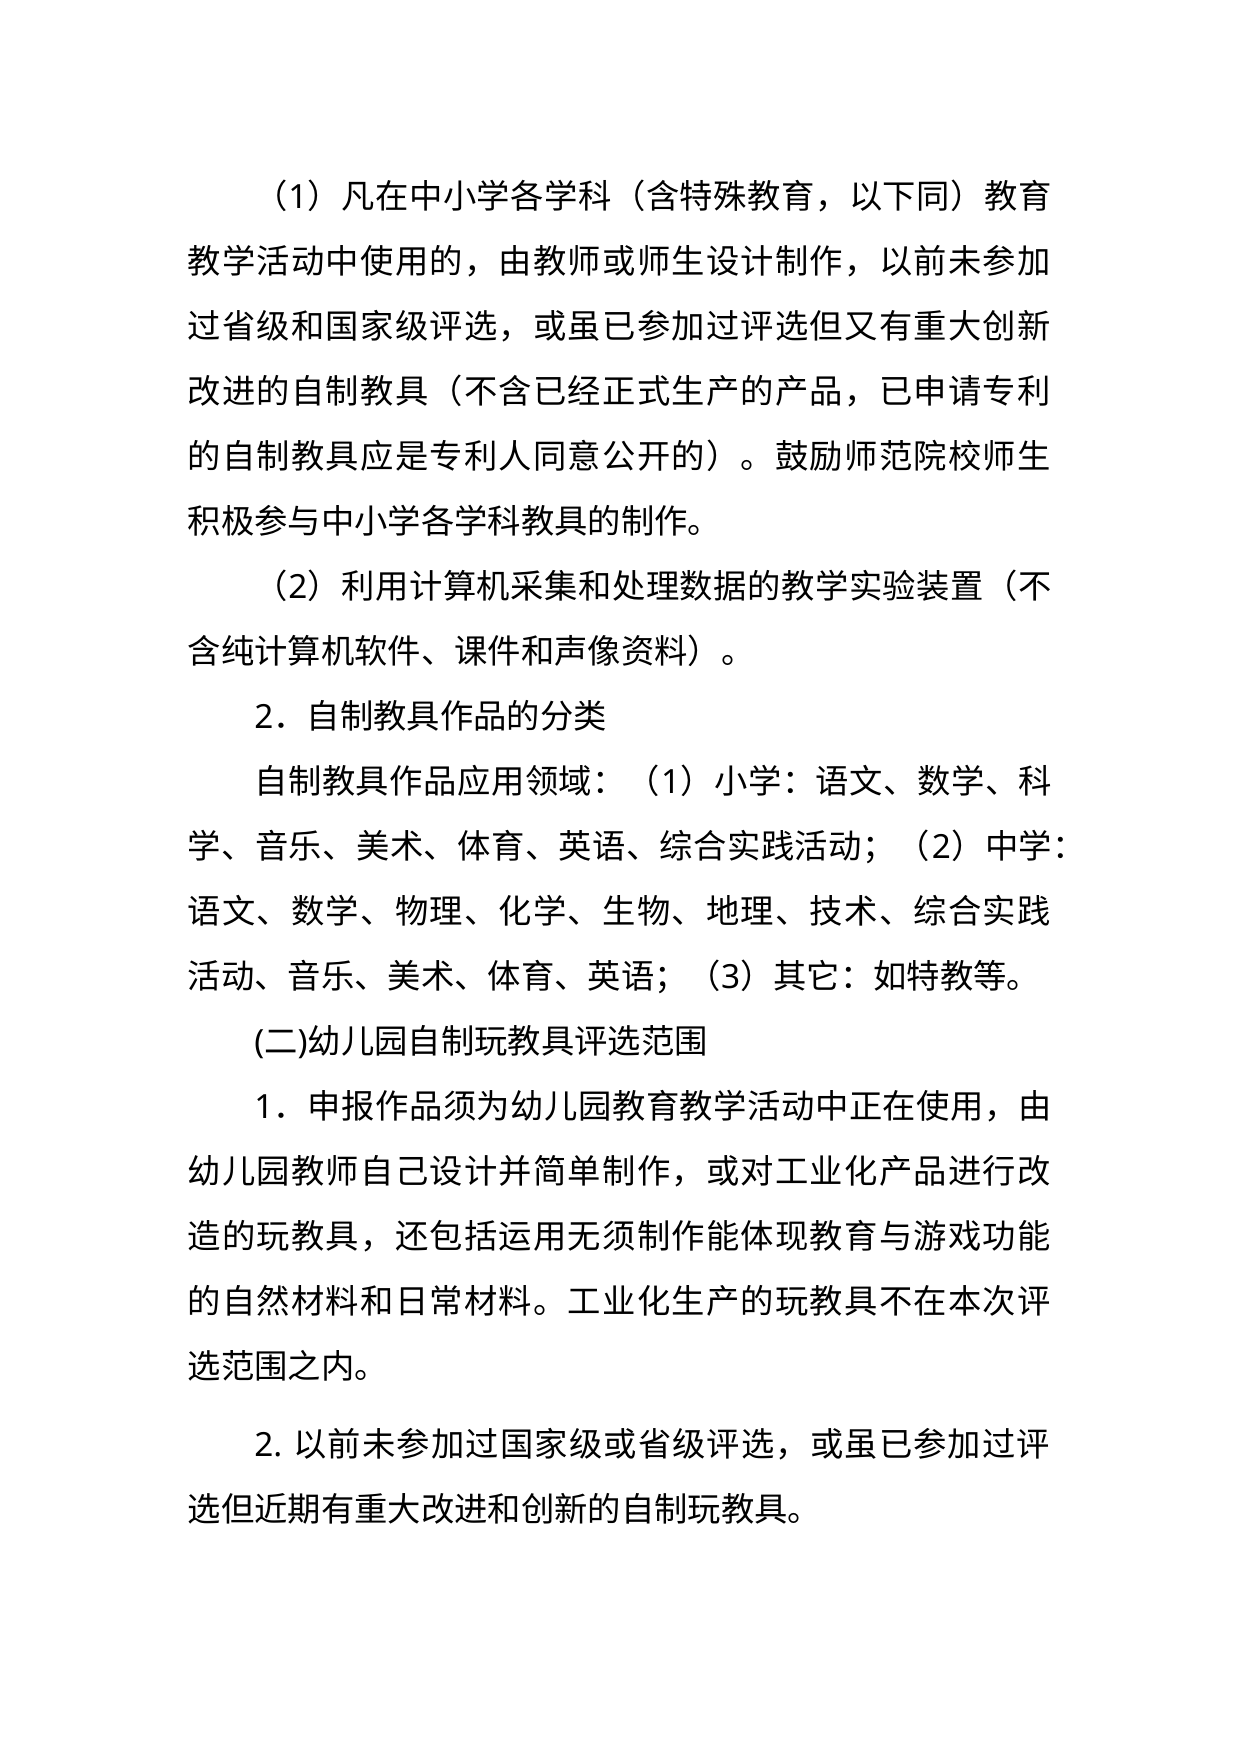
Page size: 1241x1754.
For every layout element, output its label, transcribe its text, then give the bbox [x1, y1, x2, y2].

text 自制教具作品应用领域：（1）小学：语文、数学、科学、音乐、美术、体育、英语、综合实践活动；（2）中学：语文、数学、物理、化学、生物、地理、技术、综合实践活动、音乐、美术、体育、英语；（3）其它：如特教等。 [187, 747, 1053, 1007]
text 1．申报作品须为幼儿园教育教学活动中正在使用，由幼儿园教师自己设计并简单制作，或对工业化产品进行改造的玩教具，还包括运用无须制作能体现教育与游戏功能的自然材料和日常材料。工业化生产的玩教具不在本次评选范围之内。 [187, 1072, 1053, 1397]
text （1）凡在中小学各学科（含特殊教育，以下同）教育教学活动中使用的，由教师或师生设计制作，以前未参加过省级和国家级评选，或虽已参加过评选但又有重大创新改进的自制教具（不含已经正式生产的产品，已申请专利的自制教具应是专利人同意公开的）。鼓励师范院校师生积极参与中小学各学科教具的制作。 [187, 162, 1053, 552]
text 2．自制教具作品的分类 [187, 682, 1053, 747]
text （2）利用计算机采集和处理数据的教学实验装置（不含纯计算机软件、课件和声像资料）。 [187, 552, 1053, 682]
text 2. 以前未参加过国家级或省级评选，或虽已参加过评选但近期有重大改进和创新的自制玩教具。 [187, 1409, 1053, 1539]
text (二)幼儿园自制玩教具评选范围 [187, 1007, 1053, 1072]
